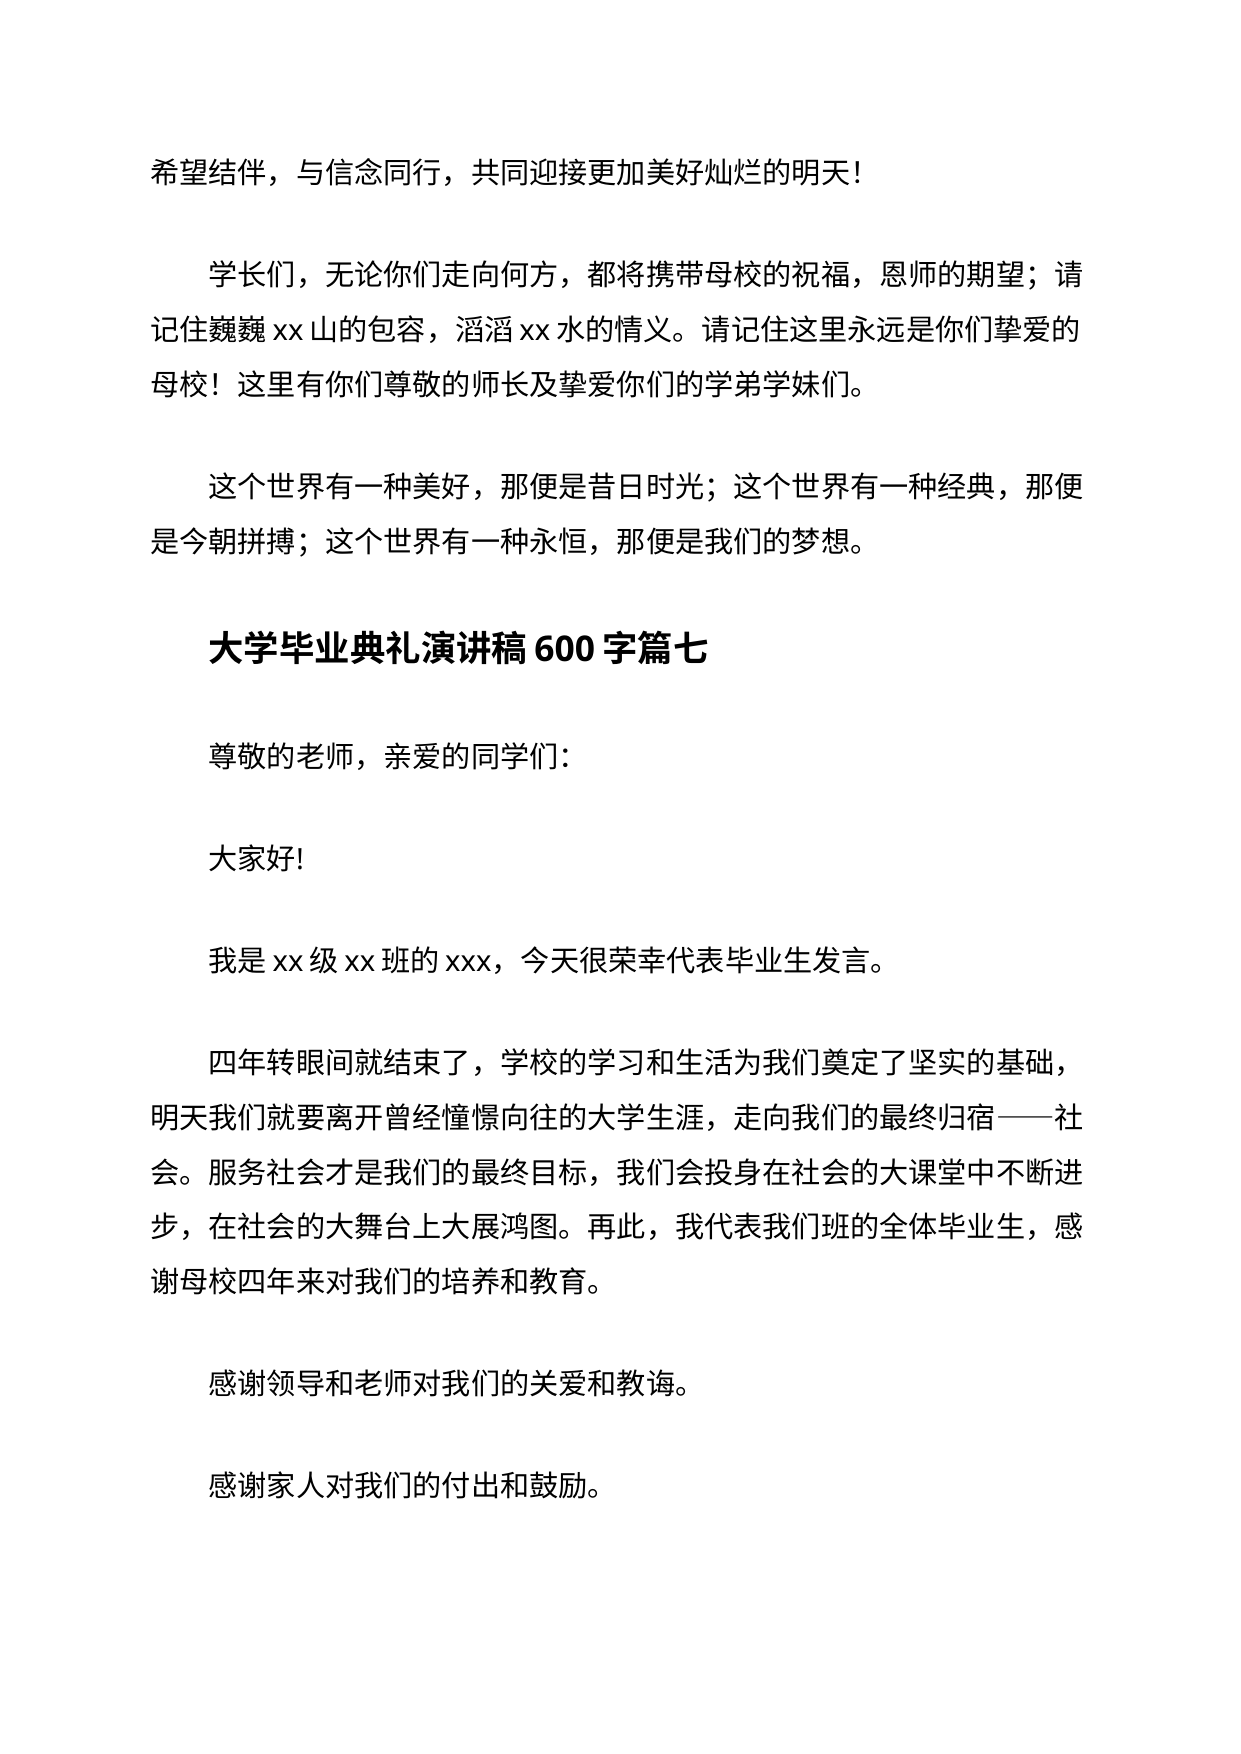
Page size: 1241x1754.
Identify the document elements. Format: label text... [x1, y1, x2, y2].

text 四年转眼间就结束了，学校的学习和生活为我们奠定了坚实的基础，明天我们就要离开曾经憧憬向往的大学生涯，走向我们的最终归宿――社会。服务社会才是我们的最终目标，我们会投身在社会的大课堂中不断进步，在社会的大舞台上大展鸿图。再此，我代表我们班的全体毕业生，感谢母校四年来对我们的培养和教育。 [150, 1039, 1090, 1301]
text 这个世界有一种美好，那便是昔日时光；这个世界有一种经典，那便是今朝拼搏；这个世界有一种永恒，那便是我们的梦想。 [150, 463, 1090, 561]
text 我是xx级xx班的xxx，今天很荣幸代表毕业生发言。 [150, 937, 1090, 980]
text 学长们，无论你们走向何方，都将携带母校的祝福，恩师的期望；请记住巍巍xx山的包容，滔滔xx水的情义。请记住这里永远是你们挚爱的母校！这里有你们尊敬的师长及挚爱你们的学弟学妹们。 [150, 252, 1090, 404]
text 大家好! [150, 835, 1090, 878]
text 感谢家人对我们的付出和鼓励。 [150, 1462, 1090, 1505]
text 尊敬的老师，亲爱的同学们： [150, 734, 1090, 776]
text 大学毕业典礼演讲稿600字篇七 [150, 620, 1090, 671]
text 感谢领导和老师对我们的关爱和教诲。 [150, 1361, 1090, 1403]
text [150, 150, 1090, 192]
